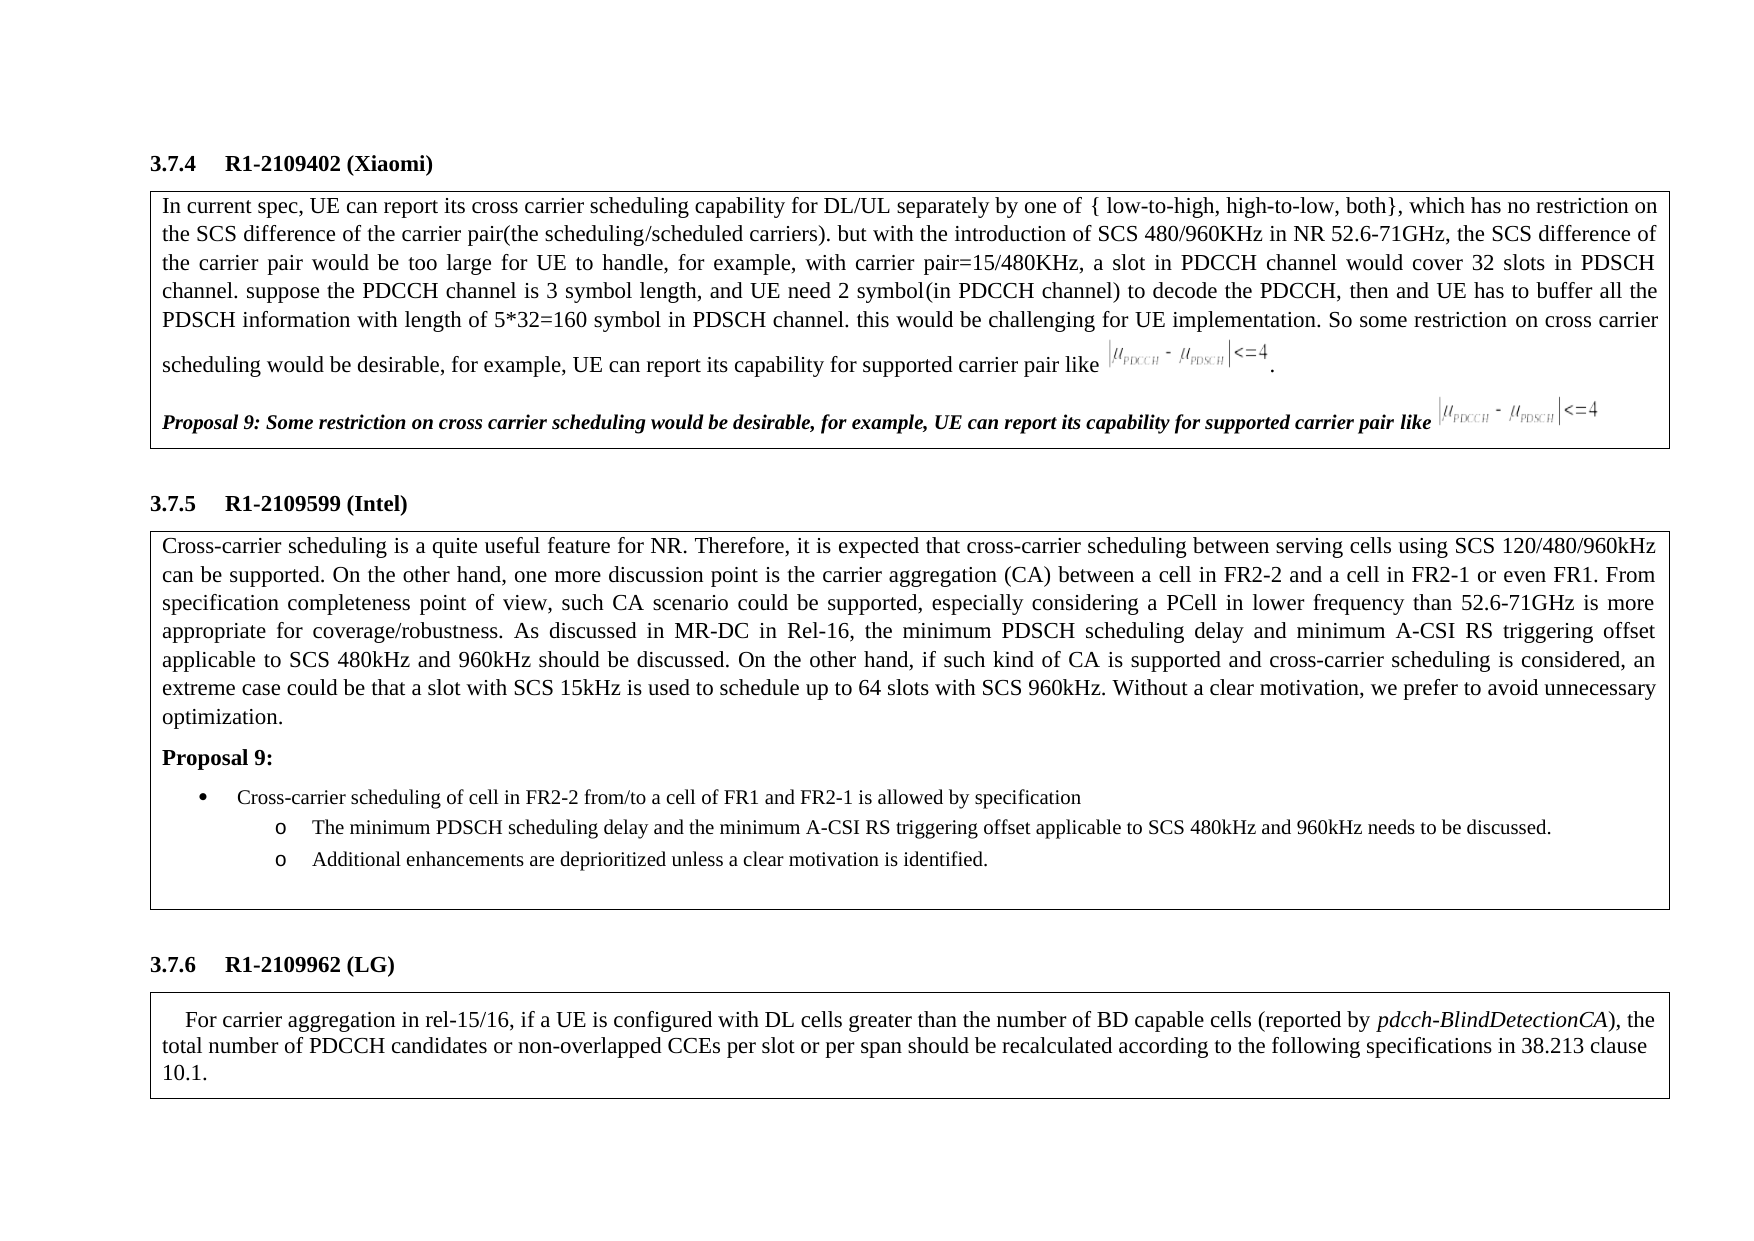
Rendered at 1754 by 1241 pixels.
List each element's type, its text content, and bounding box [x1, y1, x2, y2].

table_header In current spec, UE can report its cross carrier scheduling capability for DL/UL separately by one of { low-to-high, high-to-low, both}, which has no restriction on the SCS difference of the carrier pair(the scheduling/scheduled carriers). but with the introduction of SCS 480/960KHz in NR 52.6-71GHz, the SCS difference of the carrier pair would be too large for UE to handle, for example, with carrier pair=15/480KHz, a slot in PDCCH channel would cover 32 slots in PDSCH channel. suppose the PDCCH channel is 3 symbol length, and UE need 2 symbol(in PDCCH channel) to decode the PDCCH, then and UE has to buffer all the PDSCH information with length of 5*32=160 symbol in PDSCH channel. this would be challenging for UE implementation. So some restriction on cross carrier scheduling would be desirable, for example, UE can report its capability for supported carrier pair like . Proposal 9: Some restriction on cross carrier scheduling would be desirable, for example, UE can report its capability for supported carrier pair like [151, 192, 1669, 448]
subtitle R1-2109599 (Intel) [150, 490, 1604, 517]
subtitle R1-2109962 (LG) [150, 951, 1604, 978]
table_header Cross-carrier scheduling is a quite useful feature for NR. Therefore, it is expected that cross-carrier scheduling between serving cells using SCS 120/480/960kHz can be supported. On the other hand, one more discussion point is the carrier aggregation (CA) between a cell in FR2-2 and a cell in FR2-1 or even FR1. From specification completeness point of view, such CA scenario could be supported, especially considering a PCell in lower frequency than 52.6-71GHz is more appropriate for coverage/robustness. As discussed in MR-DC in Rel-16, the minimum PDSCH scheduling delay and minimum A-CSI RS triggering offset applicable to SCS 480kHz and 960kHz should be discussed. On the other hand, if such kind of CA is supported and cross-carrier scheduling is considered, an extreme case could be that a slot with SCS 15kHz is used to schedule up to 64 slots with SCS 960kHz. Without a clear motivation, we prefer to avoid unnecessary optimization. Proposal 9: Cross-carrier scheduling of cell in FR2-2 from/to a cell of FR1 and FR2-1 is allowed by specification The minimum PDSCH scheduling delay and the minimum A-CSI RS triggering offset applicable to SCS 480kHz and 960kHz needs to be discussed. Additional enhancements are deprioritized unless a clear motivation is identified. [151, 532, 1669, 909]
subtitle R1-2109402 (Xiaomi) [150, 150, 1604, 176]
